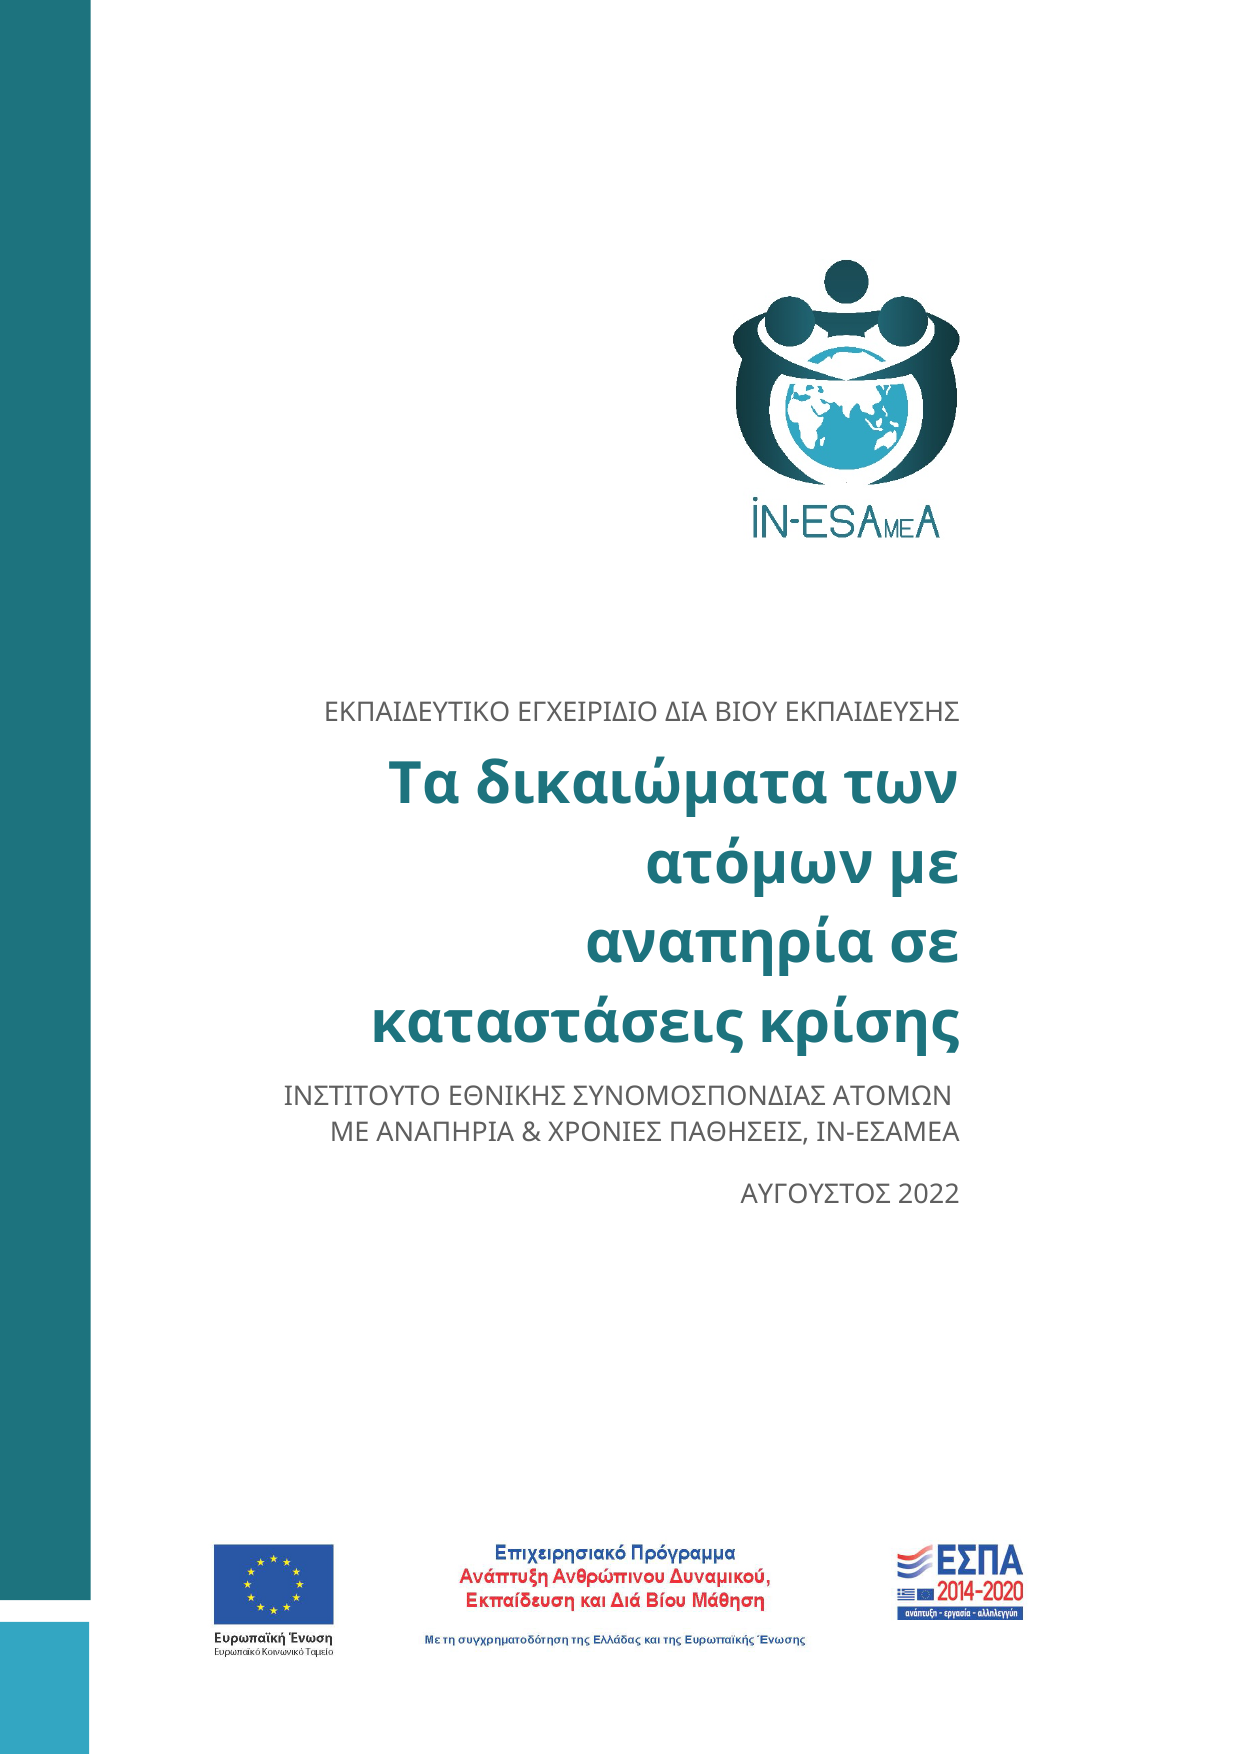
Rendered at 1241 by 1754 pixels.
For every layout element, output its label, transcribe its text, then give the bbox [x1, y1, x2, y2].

title Τα δικαιώματα των ατόμων με αναπηρία σε καταστάσεις κρίσης [369, 741, 960, 1059]
picture [732, 259, 960, 540]
text ΕΚΠΑΙΔΕΥΤΙΚΟ ΕΓΧΕΙΡΙΔΙΟ ΔΙΑ ΒΙΟΥ ΕΚΠΑΙΔΕΥΣΗΣ [177, 692, 960, 729]
text ΑΥΓΟΥΣΤΟΣ 2022 [177, 1175, 960, 1212]
picture [196, 1528, 1045, 1671]
text ΙΝΣΤΙΤΟΥΤΟ ΕΘΝΙΚΗΣ ΣΥΝΟΜΟΣΠΟΝΔΙΑΣ ΑΤΟΜΩΝ ΜΕ ΑΝΑΠΗΡΙΑ & ΧΡΟΝΙΕΣ ΠΑΘΗΣΕΙΣ, ΙΝ-ΕΣΑΜΕΑ [177, 1076, 960, 1150]
